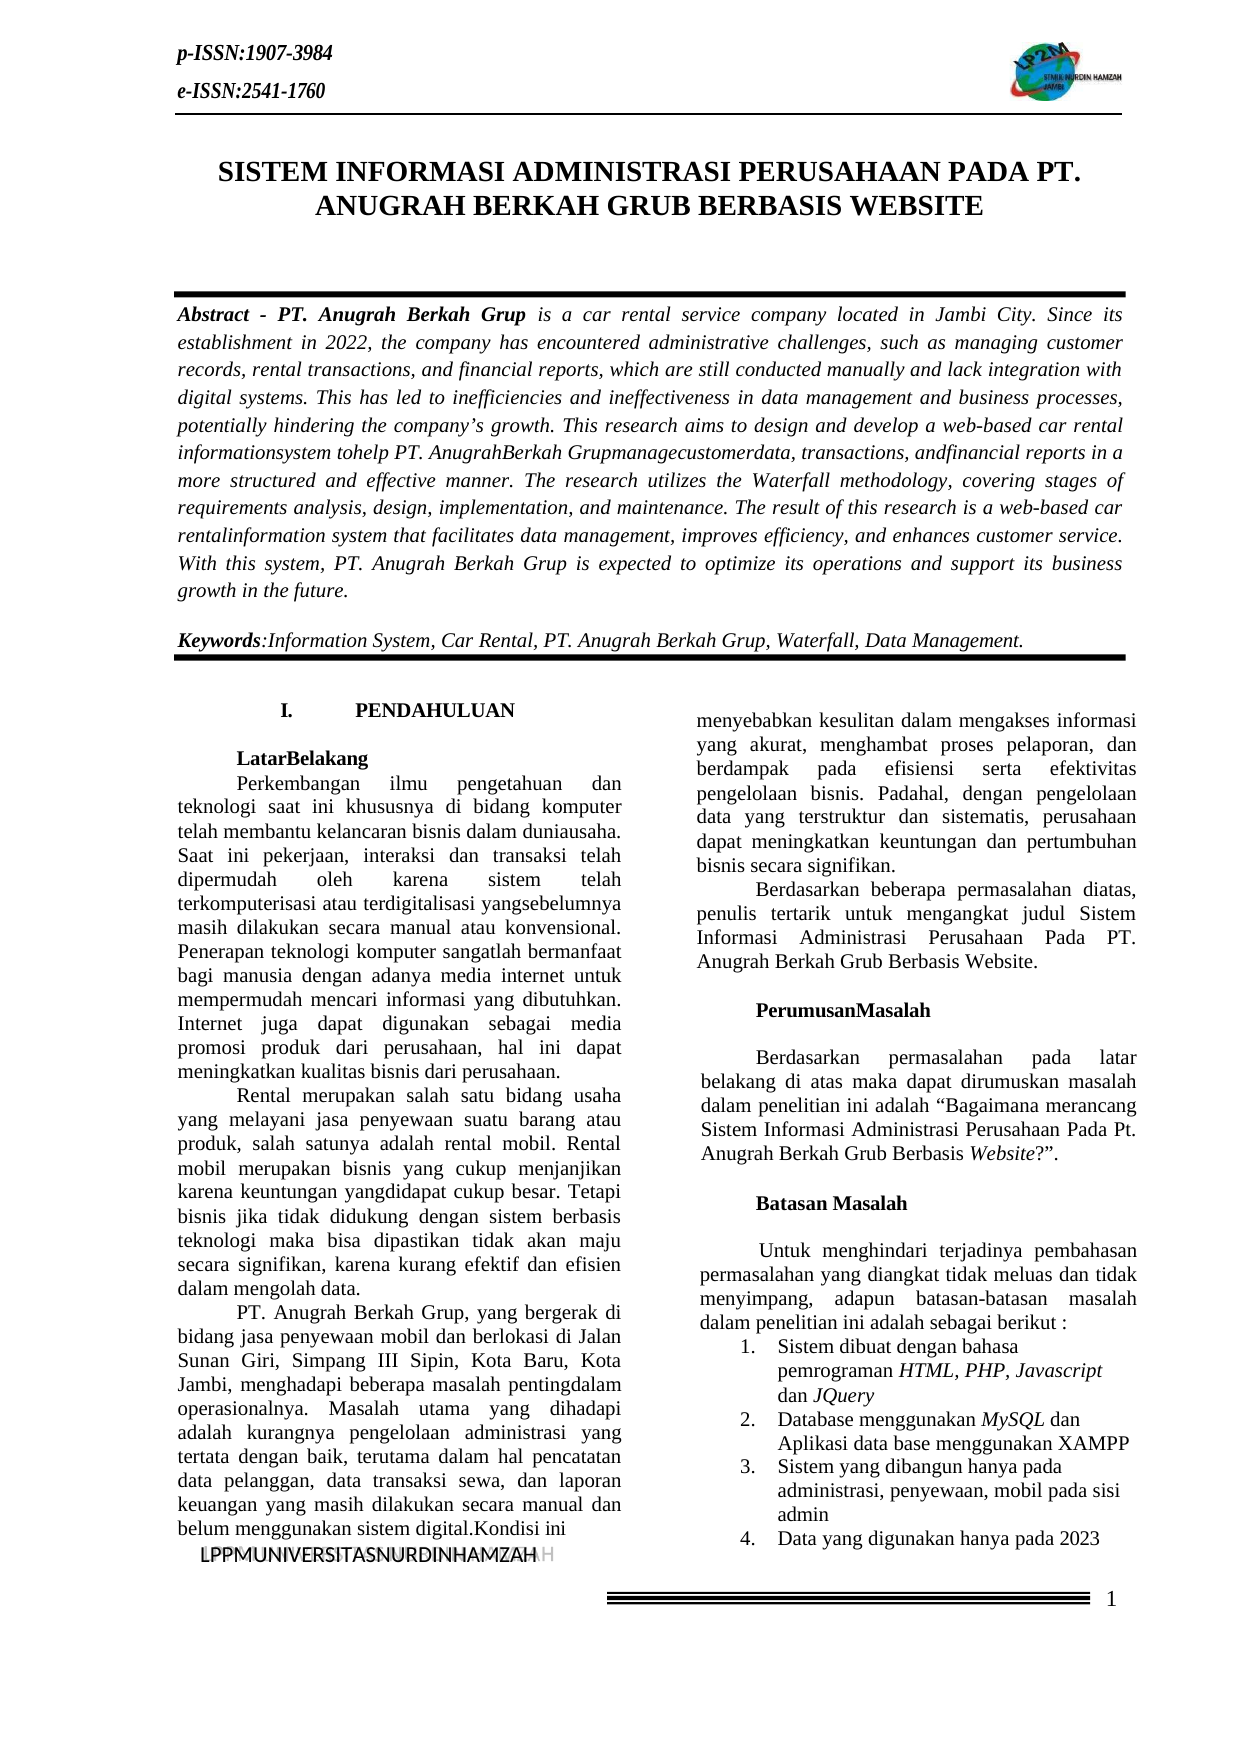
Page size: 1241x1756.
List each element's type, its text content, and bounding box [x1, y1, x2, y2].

list Data yang digunakan hanya pada 2023 [740, 1526, 1152, 1550]
subtitle 1 [626, 1585, 1118, 1611]
picture [204, 1540, 557, 1568]
list Database menggunakan MySQL dan Aplikasi data base menggunakan XAMPP [740, 1407, 1143, 1455]
subtitle Batasan Masalah [696, 1191, 1152, 1215]
text Berdasarkan permasalahan pada latar belakang di atas maka dapat dirumuskan masalah dalam penelitian ini adalah “Bagaimana merancang Sistem Informasi Administrasi Perusahaan Pada Pt. Anugrah Berkah Grub Berbasis Website?”. [701, 1045, 1137, 1165]
text Untuk menghindari terjadinya pembahasan permasalahan yang diangkat tidak meluas dan tidak menyimpang, adapun batasan-batasan masalah dalam penelitian ini adalah sebagai berikut : [699, 1238, 1137, 1334]
text Berdasarkan beberapa permasalahan diatas, penulis tertarik untuk mengangkat judul Sistem Informasi Administrasi Perusahaan Pada PT. Anugrah Berkah Grub Berbasis Website. [696, 877, 1137, 973]
text Rental merupakan salah satu bidang usaha yang melayani jasa penyewaan suatu barang atau produk, salah satunya adalah rental mobil. Rental mobil merupakan bisnis yang cukup menjanjikan karena keuntungan yangdidapat cukup besar. Tetapi bisnis jika tidak didukung dengan sistem berbasis teknologi maka bisa dipastikan tidak akan maju secara signifikan, karena kurang efektif dan efisien dalam mengolah data. [177, 1083, 622, 1300]
subtitle PENDAHULUAN [280, 698, 622, 722]
subtitle LatarBelakang [177, 747, 622, 770]
title SISTEM INFORMASI ADMINISTRASI PERUSAHAAN PADA PT. ANUGRAH BERKAH GRUB BERBASIS WEBSITE [199, 154, 1100, 222]
text Abstract - PT. Anugrah Berkah Grup is a car rental service company located in Jambi City. Since its establishment in 2022, the company has encountered administrative challenges, such as managing customer records, rental transactions, and financial reports, which are still conducted manually and lack integration with digital systems. This has led to inefficiencies and ineffectiveness in data management and business processes, potentially hindering the company’s growth. This research aims to design and develop a web-based car rental informationsystem tohelp PT. AnugrahBerkah Grupmanagecustomerdata, transactions, andfinancial reports in a more structured and effective manner. The research utilizes the Waterfall methodology, covering stages of requirements analysis, design, implementation, and maintenance. The result of this research is a web-based car rentalinformation system that facilitates data management, improves efficiency, and enhances customer service. With this system, PT. Anugrah Berkah Grup is expected to optimize its operations and support its business growth in the future. [177, 290, 1124, 602]
text Keywords:Information System, Car Rental, PT. Anugrah Berkah Grup, Waterfall, Data Management. [177, 628, 1152, 652]
text PT. Anugrah Berkah Grup, yang bergerak di bidang jasa penyewaan mobil dan berlokasi di Jalan Sunan Giri, Simpang III Sipin, Kota Baru, Kota Jambi, menghadapi beberapa masalah pentingdalam operasionalnya. Masalah utama yang dihadapi adalah kurangnya pengelolaan administrasi yang tertata dengan baik, terutama dalam hal pencatatan data pelanggan, data transaksi sewa, dan laporan keuangan yang masih dilakukan secara manual dan belum menggunakan sistem digital.Kondisi ini [177, 1300, 622, 1540]
text menyebabkan kesulitan dalam mengakses informasi yang akurat, menghambat proses pelaporan, dan berdampak pada efisiensi serta efektivitas pengelolaan bisnis. Padahal, dengan pengelolaan data yang terstruktur dan sistematis, perusahaan dapat meningkatkan keuntungan dan pertumbuhan bisnis secara signifikan. [696, 708, 1137, 877]
text Perkembangan ilmu pengetahuan dan teknologi saat ini khususnya di bidang komputer telah membantu kelancaran bisnis dalam duniausaha. Saat ini pekerjaan, interaksi dan transaksi telah dipermudah oleh karena sistem telah terkomputerisasi atau terdigitalisasi yangsebelumnya masih dilakukan secara manual atau konvensional. Penerapan teknologi komputer sangatlah bermanfaat bagi manusia dengan adanya media internet untuk mempermudah mencari informasi yang dibutuhkan. Internet juga dapat digunakan sebagai media promosi produk dari perusahaan, hal ini dapat meningkatkan kualitas bisnis dari perusahaan. [177, 770, 622, 1083]
subtitle PerumusanMasalah [696, 997, 1152, 1022]
picture [1009, 42, 1123, 101]
list Sistem yang dibangun hanya pada administrasi, penyewaan, mobil pada sisi admin [740, 1455, 1120, 1526]
list Sistem dibuat dengan bahasa pemrograman HTML, PHP, Javascript dan JQuery [740, 1334, 1102, 1407]
